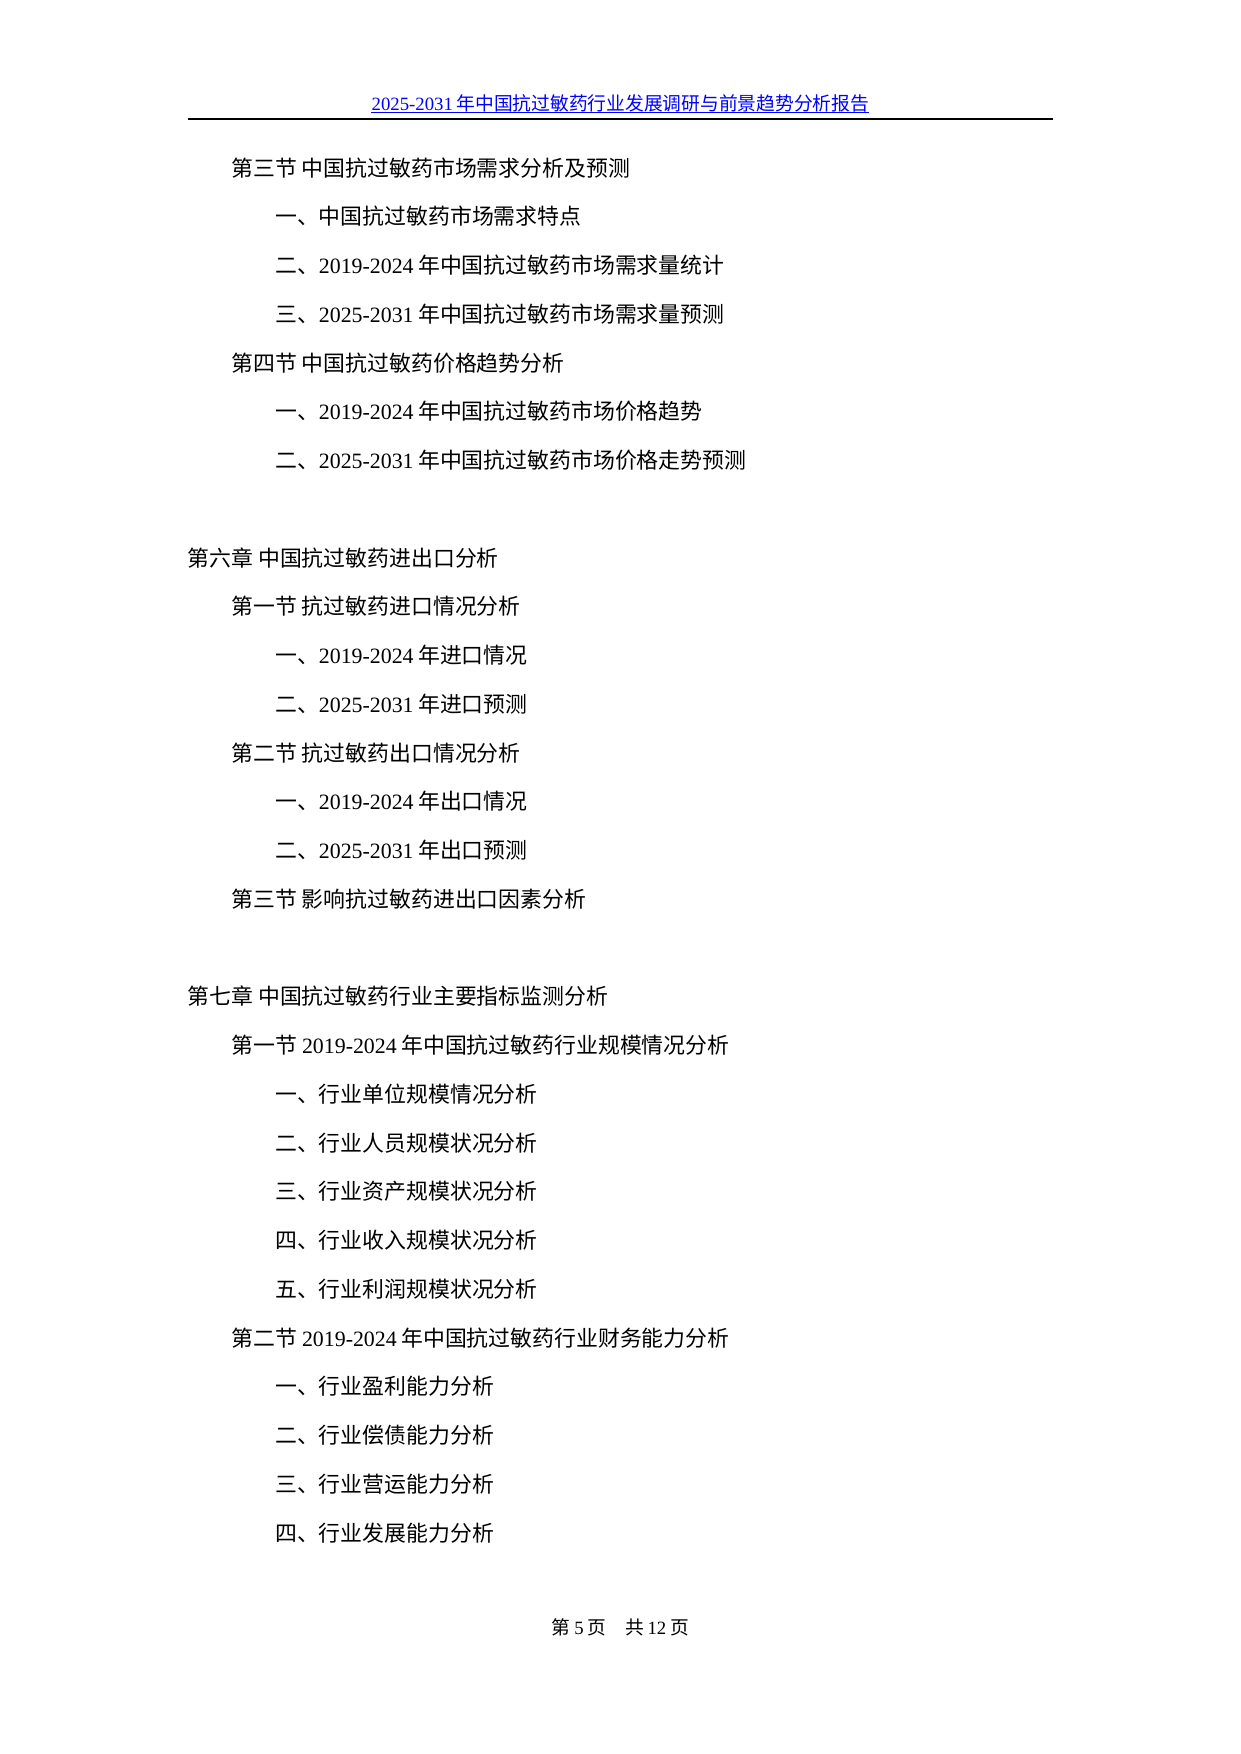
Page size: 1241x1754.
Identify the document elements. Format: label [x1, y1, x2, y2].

text [187, 150, 1053, 1548]
